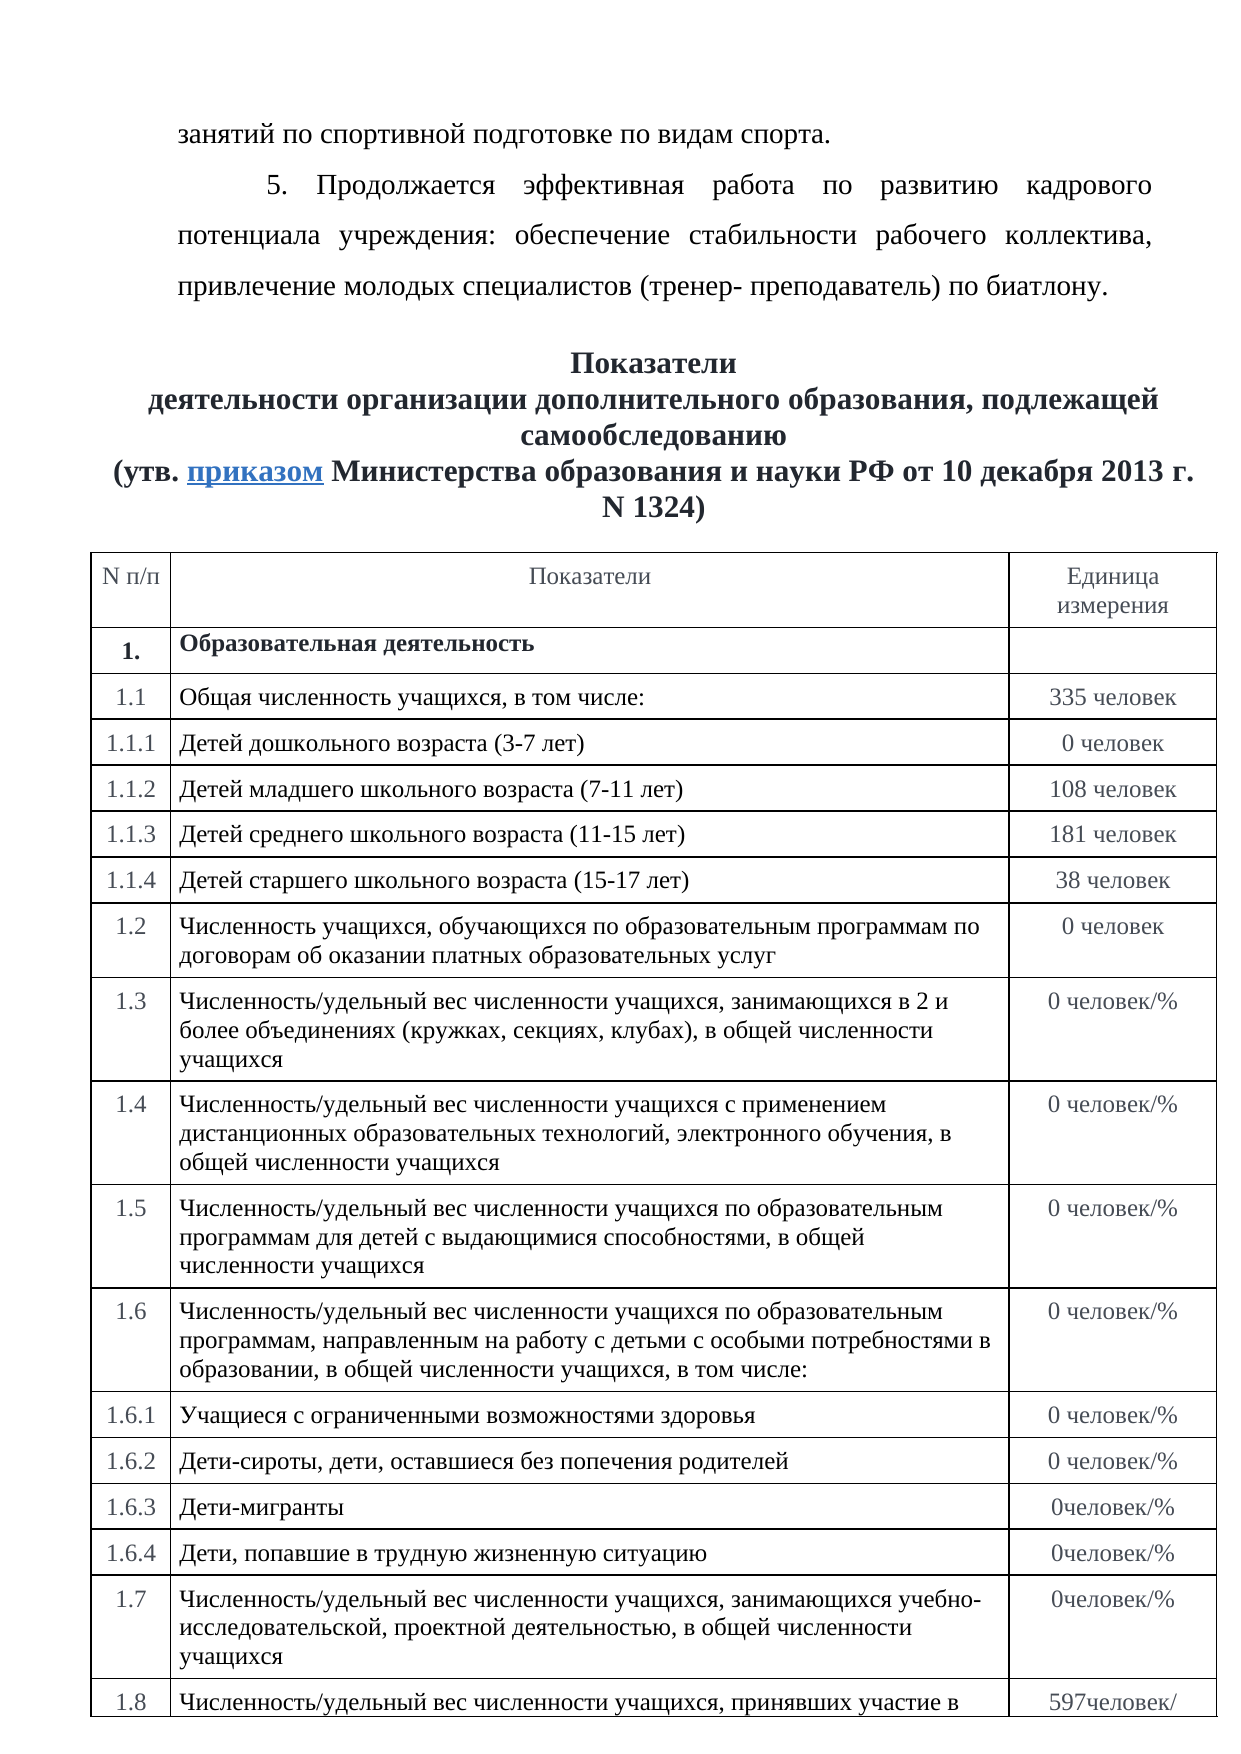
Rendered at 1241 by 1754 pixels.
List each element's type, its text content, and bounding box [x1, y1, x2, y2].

table_cell 1.1.3 [92, 812, 170, 856]
table_cell Численность/удельный вес численности учащихся по образовательным программам для детей с выдающимися способностями, в общей численности учащихся [171, 1185, 1008, 1287]
table_cell Дети-сироты, дети, оставшиеся без попечения родителей [171, 1438, 1008, 1482]
table_cell 0 человек/% [1010, 1392, 1216, 1436]
table_header Показатели [171, 553, 1008, 626]
table_cell 0 человек/% [1010, 1185, 1216, 1287]
table_cell 1.1.2 [92, 766, 170, 810]
table_cell Дети-мигранты [171, 1484, 1008, 1528]
table_cell Детей дошкольного возраста (3-7 лет) [171, 720, 1008, 764]
table_cell 0 человек [1010, 904, 1216, 977]
table_cell 1. [92, 628, 170, 672]
list Продолжается эффективная работа по развитию кадрового потенциала учреждения: обеспечение стабильности рабочего коллектива, привлечение молодых специалистов (тренер- преподаватель) по биатлону. [177, 167, 1152, 301]
table_header N п/п [92, 553, 170, 626]
table_cell 1.5 [92, 1185, 170, 1287]
table_cell 1.1.4 [92, 858, 170, 902]
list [177, 117, 1152, 150]
table_cell 0 человек/% [1010, 1082, 1216, 1184]
table_cell 108 человек [1010, 766, 1216, 810]
table_cell Учащиеся с ограниченными возможностями здоровья [171, 1392, 1008, 1436]
table_cell 38 человек [1010, 858, 1216, 902]
table_cell 1.6 [92, 1289, 170, 1391]
table_cell 1.6.3 [92, 1484, 170, 1528]
table_cell 1.1 [92, 674, 170, 718]
table_cell Образовательная деятельность [171, 628, 1008, 672]
table_cell 181 человек [1010, 812, 1216, 856]
table_cell 1.1.1 [92, 720, 170, 764]
table_cell Численность/удельный вес численности учащихся с применением дистанционных образовательных технологий, электронного обучения, в общей численности учащихся [171, 1082, 1008, 1184]
table_cell 1.6.2 [92, 1438, 170, 1482]
table_cell 0 человек/% [1010, 1289, 1216, 1391]
table_cell 597человек/ 178% [1010, 1679, 1216, 1716]
table_cell 0человек/% [1010, 1484, 1216, 1528]
table_cell 0человек/% [1010, 1530, 1216, 1574]
text Показатели деятельности организации дополнительного образования, подлежащей самообследованию (утв. приказом Министерства образования и науки РФ от 10 декабря 2013 г. N 1324) [92, 344, 1215, 524]
table_cell 1.4 [92, 1082, 170, 1184]
table_cell Численность/удельный вес численности учащихся, занимающихся в 2 и более объединениях (кружках, секциях, клубах), в общей численности учащихся [171, 978, 1008, 1080]
table_cell Численность/удельный вес численности учащихся по образовательным программам, направленным на работу с детьми с особыми потребностями в образовании, в общей численности учащихся, в том числе: [171, 1289, 1008, 1391]
table_cell Общая численность учащихся, в том числе: [171, 674, 1008, 718]
table_cell 1.2 [92, 904, 170, 977]
table_cell 1.6.4 [92, 1530, 170, 1574]
table_cell 335 человек [1010, 674, 1216, 718]
table_cell 0 человек [1010, 720, 1216, 764]
table_cell Численность учащихся, обучающихся по образовательным программам по договорам об оказании платных образовательных услуг [171, 904, 1008, 977]
table_cell [1010, 628, 1216, 672]
table_cell 0 человек/% [1010, 1438, 1216, 1482]
table_cell Детей старшего школьного возраста (15-17 лет) [171, 858, 1008, 902]
table_cell 1.7 [92, 1576, 170, 1678]
table_cell 1.3 [92, 978, 170, 1080]
table_cell Дети, попавшие в трудную жизненную ситуацию [171, 1530, 1008, 1574]
table_cell 0 человек/% [1010, 978, 1216, 1080]
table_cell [171, 1679, 1008, 1716]
table_cell 0человек/% [1010, 1576, 1216, 1678]
table_cell Детей среднего школьного возраста (11-15 лет) [171, 812, 1008, 856]
table_cell Численность/удельный вес численности учащихся, занимающихся учебно-исследовательской, проектной деятельностью, в общей численности учащихся [171, 1576, 1008, 1678]
table_cell Детей младшего школьного возраста (7-11 лет) [171, 766, 1008, 810]
table_cell 1.8 [92, 1679, 170, 1716]
table_header Единица измерения [1010, 553, 1216, 626]
table_cell 1.6.1 [92, 1392, 170, 1436]
